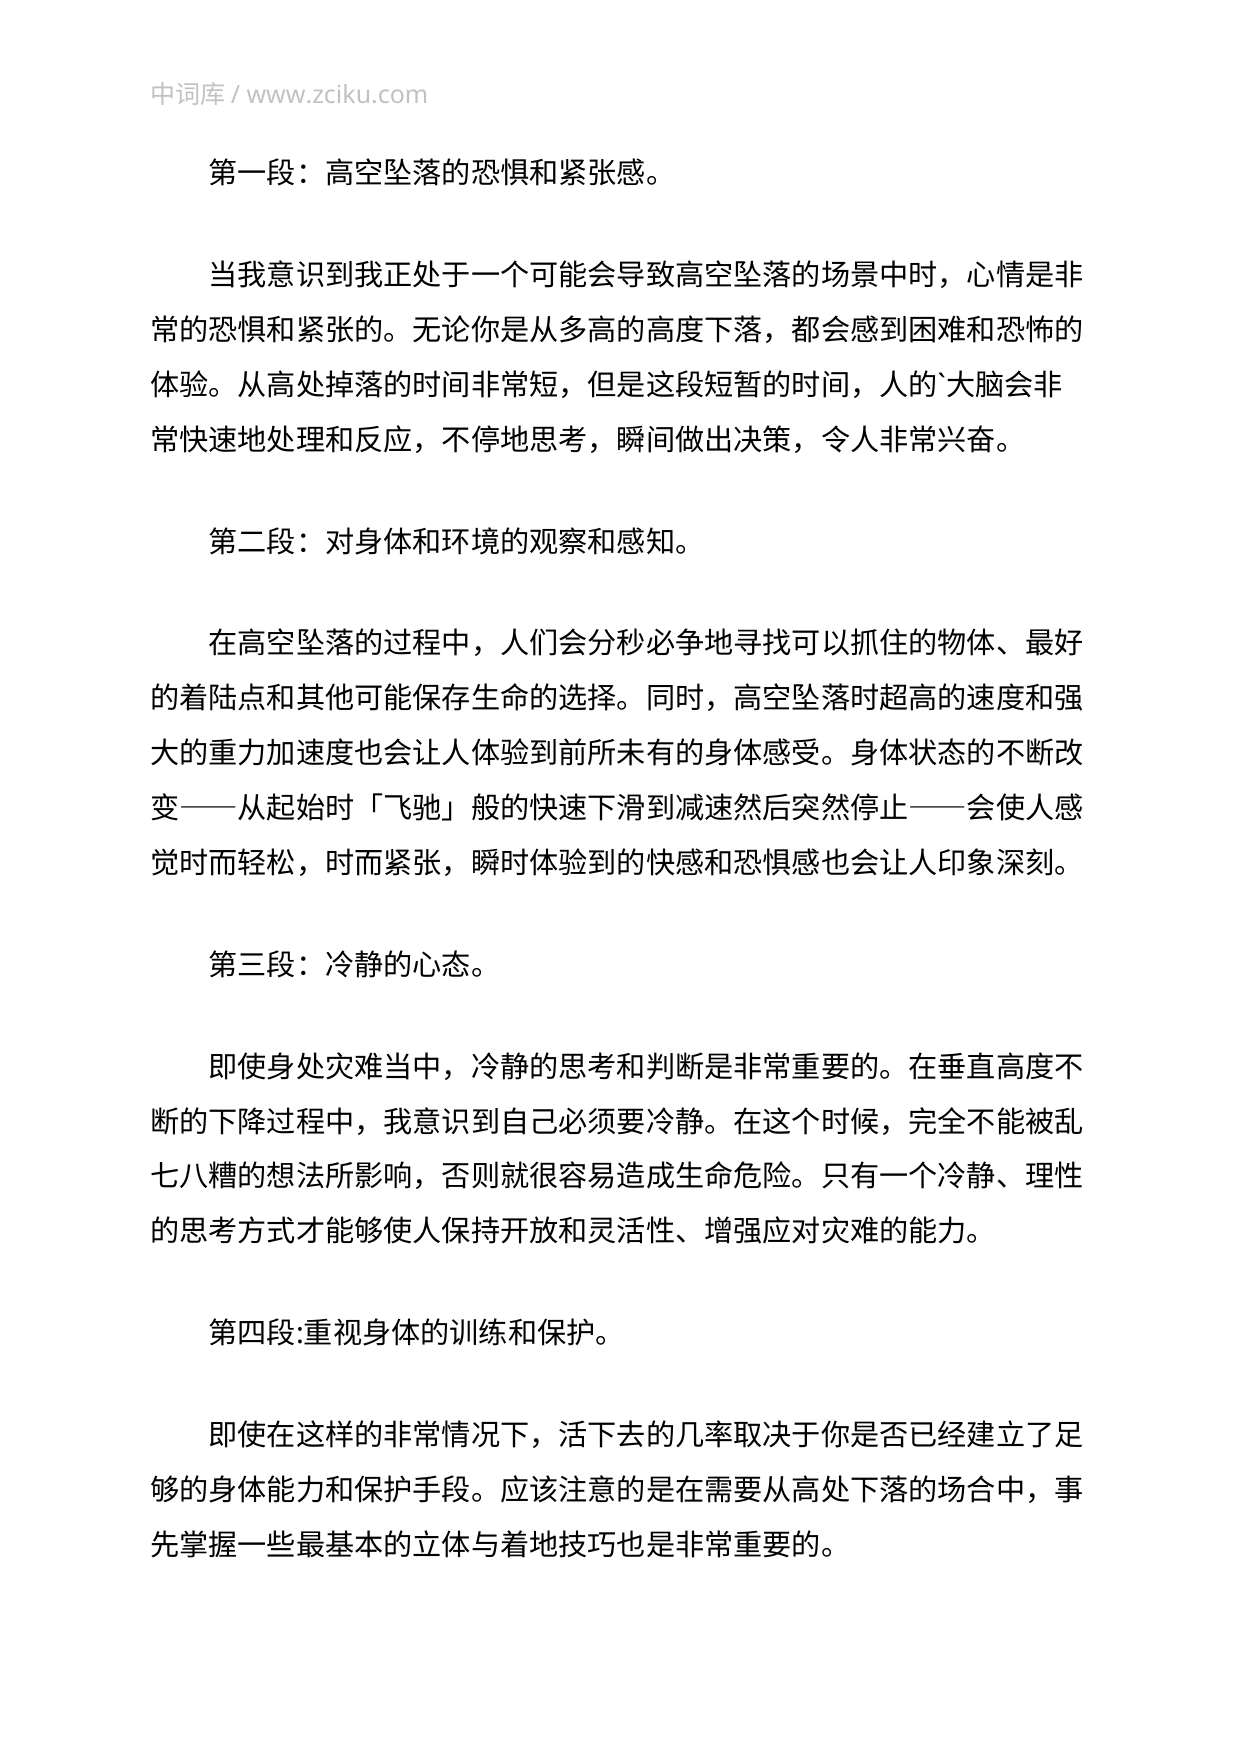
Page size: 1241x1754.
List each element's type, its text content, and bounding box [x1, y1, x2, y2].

text 当我意识到我正处于一个可能会导致高空坠落的场景中时，心情是非常的恐惧和紧张的。无论你是从多高的高度下落，都会感到困难和恐怖的体验。从高处掉落的时间非常短，但是这段短暂的时间，人的`大脑会非常快速地处理和反应，不停地思考，瞬间做出决策，令人非常兴奋。 [150, 252, 1090, 459]
text 在高空坠落的过程中，人们会分秒必争地寻找可以抓住的物体、最好的着陆点和其他可能保存生命的选择。同时，高空坠落时超高的速度和强大的重力加速度也会让人体验到前所未有的身体感受。身体状态的不断改变——从起始时「飞驰」般的快速下滑到减速然后突然停止——会使人感觉时而轻松，时而紧张，瞬时体验到的快感和恐惧感也会让人印象深刻。 [150, 620, 1090, 882]
text 第四段:重视身体的训练和保护。 [150, 1310, 1090, 1352]
text 第一段：高空坠落的恐惧和紧张感。 [150, 150, 1090, 192]
text 即使在这样的非常情况下，活下去的几率取决于你是否已经建立了足够的身体能力和保护手段。应该注意的是在需要从高处下落的场合中，事先掌握一些最基本的立体与着地技巧也是非常重要的。 [150, 1412, 1090, 1564]
text 即使身处灾难当中，冷静的思考和判断是非常重要的。在垂直高度不断的下降过程中，我意识到自己必须要冷静。在这个时候，完全不能被乱七八糟的想法所影响，否则就很容易造成生命危险。只有一个冷静、理性的思考方式才能够使人保持开放和灵活性、增强应对灾难的能力。 [150, 1043, 1090, 1250]
text 第二段：对身体和环境的观察和感知。 [150, 518, 1090, 561]
text 第三段：冷静的心态。 [150, 941, 1090, 984]
